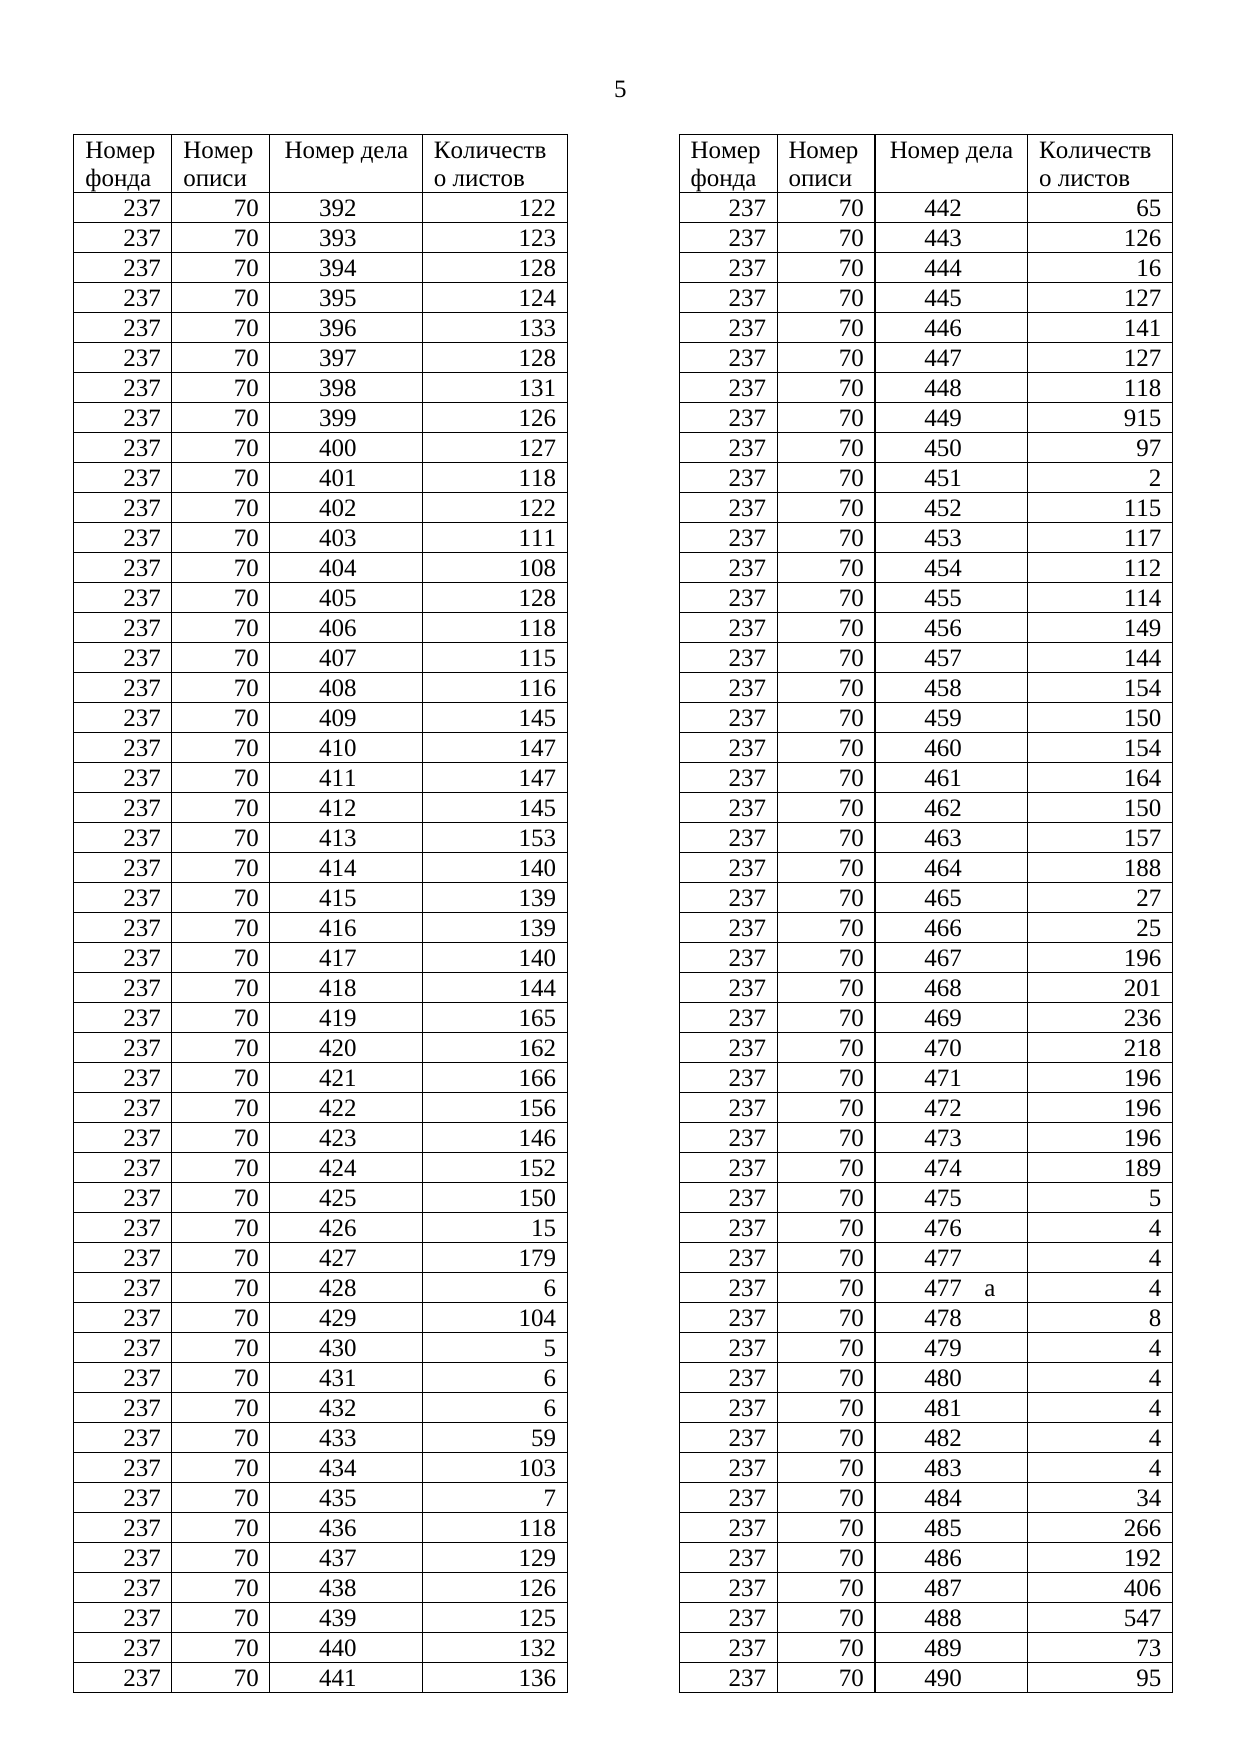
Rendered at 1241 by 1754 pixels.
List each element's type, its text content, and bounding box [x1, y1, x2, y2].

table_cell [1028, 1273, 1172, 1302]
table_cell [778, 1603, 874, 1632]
table_cell [368, 1423, 422, 1452]
table_cell 70 [172, 1363, 269, 1392]
table_cell 237 [74, 1063, 171, 1092]
table_cell 145 [423, 793, 567, 822]
table_cell 70 [778, 403, 874, 432]
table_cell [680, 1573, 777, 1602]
table_cell 416 [270, 913, 368, 942]
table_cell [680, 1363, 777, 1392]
table_cell 237 [74, 1123, 171, 1152]
table_cell 70 [172, 1063, 269, 1092]
table_cell 118 [423, 1513, 567, 1542]
table_cell 237 [680, 223, 777, 252]
table_cell 6 [423, 1273, 567, 1302]
table_cell 70 [778, 673, 874, 702]
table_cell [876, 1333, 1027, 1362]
table_cell 426 [270, 1213, 368, 1242]
table_cell 5 [423, 1333, 567, 1362]
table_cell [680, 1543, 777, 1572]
table_cell 237 [74, 1303, 171, 1332]
table_cell [368, 1393, 422, 1422]
table_cell 70 [778, 643, 874, 672]
table_cell 144 [423, 973, 567, 1002]
table_cell 115 [1028, 493, 1172, 522]
table_cell 59 [423, 1423, 567, 1452]
table_cell 122 [423, 193, 567, 222]
table_cell 127 [1028, 283, 1172, 312]
table_cell 165 [423, 1003, 567, 1032]
table_cell 237 [680, 193, 777, 222]
table_cell 6 [423, 1393, 567, 1422]
table_cell 452 [876, 493, 973, 522]
table_cell [368, 343, 422, 372]
table_cell 117 [1028, 523, 1172, 552]
table_cell 27 [1028, 883, 1172, 912]
table_cell 70 [172, 343, 269, 372]
table_cell 144 [1028, 643, 1172, 672]
table_cell 428 [270, 1273, 368, 1302]
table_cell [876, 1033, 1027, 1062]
table_cell 154 [1028, 733, 1172, 762]
table_cell 70 [778, 583, 874, 612]
table_cell 147 [423, 733, 567, 762]
table_cell 153 [423, 823, 567, 852]
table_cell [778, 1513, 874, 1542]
table_cell 455 [876, 583, 973, 612]
table_cell [368, 1633, 422, 1662]
table_cell 410 [270, 733, 368, 762]
table_cell 141 [1028, 313, 1172, 342]
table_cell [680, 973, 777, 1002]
table_cell 70 [172, 1003, 269, 1032]
table_cell 150 [423, 1183, 567, 1212]
table_cell 237 [74, 1453, 171, 1482]
table_cell [368, 1273, 422, 1302]
table_cell [368, 313, 422, 342]
table_cell [368, 523, 422, 552]
table_cell 70 [172, 1663, 269, 1692]
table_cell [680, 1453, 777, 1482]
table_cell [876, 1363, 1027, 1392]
table_cell 237 [74, 1573, 171, 1602]
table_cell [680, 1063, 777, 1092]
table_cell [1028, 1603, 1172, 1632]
table_cell 70 [778, 253, 874, 282]
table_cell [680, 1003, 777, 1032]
table_cell 237 [74, 583, 171, 612]
table_cell [973, 313, 1027, 342]
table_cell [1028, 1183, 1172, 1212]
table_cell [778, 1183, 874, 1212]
table_cell 237 [74, 823, 171, 852]
table_cell 70 [778, 823, 874, 852]
table_cell 123 [423, 223, 567, 252]
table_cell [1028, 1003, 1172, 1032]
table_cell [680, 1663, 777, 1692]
table_cell 414 [270, 853, 368, 882]
table_cell 70 [172, 1393, 269, 1422]
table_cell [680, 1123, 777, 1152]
table_cell [973, 523, 1027, 552]
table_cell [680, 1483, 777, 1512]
table_cell 237 [74, 1153, 171, 1182]
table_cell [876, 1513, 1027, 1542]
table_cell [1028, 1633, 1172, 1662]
table_cell [973, 493, 1027, 522]
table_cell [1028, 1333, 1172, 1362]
table_cell 403 [270, 523, 368, 552]
table_cell 457 [876, 643, 973, 672]
table_cell 430 [270, 1333, 368, 1362]
table_cell 424 [270, 1153, 368, 1182]
table_cell 70 [172, 1573, 269, 1602]
table_cell 70 [172, 883, 269, 912]
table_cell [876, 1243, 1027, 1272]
table_cell 70 [172, 223, 269, 252]
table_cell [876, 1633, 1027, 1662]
table_cell 237 [74, 853, 171, 882]
table_cell 188 [1028, 853, 1172, 882]
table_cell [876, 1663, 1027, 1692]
table_cell 140 [423, 853, 567, 882]
table_cell [368, 1333, 422, 1362]
table_cell 237 [74, 703, 171, 732]
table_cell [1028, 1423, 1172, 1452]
table_cell 149 [1028, 613, 1172, 642]
table_cell [368, 253, 422, 282]
table_cell 125 [423, 1603, 567, 1632]
table_cell [368, 373, 422, 402]
table_cell 70 [172, 1273, 269, 1302]
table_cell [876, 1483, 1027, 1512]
table_cell [368, 223, 422, 252]
table_cell 237 [74, 733, 171, 762]
table_cell 237 [74, 1633, 171, 1662]
table_cell 237 [74, 613, 171, 642]
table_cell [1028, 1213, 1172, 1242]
table_cell 122 [423, 493, 567, 522]
table_cell 70 [172, 823, 269, 852]
table_cell 393 [270, 223, 368, 252]
table_cell 116 [423, 673, 567, 702]
table_cell 150 [1028, 793, 1172, 822]
table_cell 145 [423, 703, 567, 732]
table_cell 70 [778, 193, 874, 222]
table_cell [368, 1513, 422, 1542]
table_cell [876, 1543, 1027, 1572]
table_cell [368, 1483, 422, 1512]
table_cell 446 [876, 313, 973, 342]
table_cell 139 [423, 913, 567, 942]
table_cell 237 [74, 403, 171, 432]
table_cell 398 [270, 373, 368, 402]
table_cell 453 [876, 523, 973, 552]
table_cell 237 [680, 823, 777, 852]
table_cell 70 [172, 253, 269, 282]
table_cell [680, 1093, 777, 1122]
table_cell 70 [172, 1543, 269, 1572]
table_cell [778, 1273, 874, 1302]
table_cell 70 [172, 493, 269, 522]
table_cell [973, 463, 1027, 492]
table_cell 407 [270, 643, 368, 672]
table_cell 405 [270, 583, 368, 612]
table_cell 237 [680, 343, 777, 372]
table_cell 437 [270, 1543, 368, 1572]
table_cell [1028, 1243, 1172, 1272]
table_cell [973, 193, 1027, 222]
table_cell 237 [680, 493, 777, 522]
table_cell 128 [423, 343, 567, 372]
table_cell 462 [876, 793, 973, 822]
table_cell [368, 1063, 422, 1092]
table_cell 429 [270, 1303, 368, 1332]
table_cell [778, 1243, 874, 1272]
table_cell [368, 1033, 422, 1062]
table_cell 70 [172, 1093, 269, 1122]
table_cell 70 [778, 463, 874, 492]
table_cell [973, 883, 1027, 912]
table_header Номер дела [876, 135, 1027, 192]
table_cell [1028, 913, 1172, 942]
table_cell 70 [172, 1453, 269, 1482]
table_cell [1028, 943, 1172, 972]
table_cell 126 [423, 403, 567, 432]
table_cell 237 [74, 1603, 171, 1632]
table_cell 132 [423, 1633, 567, 1662]
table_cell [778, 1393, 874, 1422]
table_cell [368, 1093, 422, 1122]
table_cell 237 [680, 853, 777, 882]
table_cell 237 [74, 913, 171, 942]
table_cell 461 [876, 763, 973, 792]
table_cell 162 [423, 1033, 567, 1062]
table_cell 118 [423, 463, 567, 492]
table_cell [973, 343, 1027, 372]
table_cell 412 [270, 793, 368, 822]
table_cell 70 [778, 313, 874, 342]
table_cell [368, 1153, 422, 1182]
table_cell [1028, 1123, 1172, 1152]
table_cell 237 [680, 463, 777, 492]
table_cell [368, 433, 422, 462]
table_cell 421 [270, 1063, 368, 1092]
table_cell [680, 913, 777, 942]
table_header Количество листов [1028, 135, 1172, 192]
table_header Количество листов [423, 135, 567, 192]
table_cell 237 [680, 283, 777, 312]
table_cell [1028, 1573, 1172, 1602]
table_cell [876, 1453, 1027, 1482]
table_cell 451 [876, 463, 973, 492]
table_cell 179 [423, 1243, 567, 1272]
table_cell [973, 853, 1027, 882]
table_cell 444 [876, 253, 973, 282]
table_cell 140 [423, 943, 567, 972]
table_cell 237 [680, 403, 777, 432]
table_cell [973, 823, 1027, 852]
table_cell 237 [680, 253, 777, 282]
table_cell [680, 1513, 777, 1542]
table_cell 237 [74, 1513, 171, 1542]
table_cell 70 [778, 343, 874, 372]
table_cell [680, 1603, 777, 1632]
table_cell 237 [680, 733, 777, 762]
table_cell 237 [74, 1393, 171, 1422]
table_cell 70 [778, 793, 874, 822]
table_cell [368, 463, 422, 492]
table_cell 157 [1028, 823, 1172, 852]
table_cell 465 [876, 883, 973, 912]
table_cell 411 [270, 763, 368, 792]
table_cell 463 [876, 823, 973, 852]
table_cell 237 [680, 883, 777, 912]
table_cell 164 [1028, 763, 1172, 792]
table_cell [368, 1363, 422, 1392]
table_cell [368, 823, 422, 852]
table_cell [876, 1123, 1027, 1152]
table_cell 70 [172, 673, 269, 702]
table_cell 237 [680, 433, 777, 462]
table_cell 408 [270, 673, 368, 702]
table_cell 70 [172, 193, 269, 222]
table_cell 70 [778, 223, 874, 252]
table_cell 70 [778, 553, 874, 582]
table_cell 115 [423, 643, 567, 672]
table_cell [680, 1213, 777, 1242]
table_cell [368, 973, 422, 1002]
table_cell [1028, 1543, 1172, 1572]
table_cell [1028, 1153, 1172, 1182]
table_cell 237 [74, 1273, 171, 1302]
table_cell 449 [876, 403, 973, 432]
table_header Номер дела [270, 135, 422, 192]
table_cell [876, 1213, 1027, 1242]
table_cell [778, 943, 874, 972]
table_cell 237 [74, 1663, 171, 1692]
table_cell 445 [876, 283, 973, 312]
table_cell [368, 193, 422, 222]
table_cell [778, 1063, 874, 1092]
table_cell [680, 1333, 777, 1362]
table_cell 70 [778, 853, 874, 882]
table_cell [368, 853, 422, 882]
table_cell 404 [270, 553, 368, 582]
table_cell 401 [270, 463, 368, 492]
table_cell 237 [74, 433, 171, 462]
table_cell 459 [876, 703, 973, 732]
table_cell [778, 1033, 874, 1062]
table_cell [973, 373, 1027, 402]
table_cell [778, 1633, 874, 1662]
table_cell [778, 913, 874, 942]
table_cell 237 [680, 793, 777, 822]
table_cell 439 [270, 1603, 368, 1632]
table_cell 237 [74, 1423, 171, 1452]
table_cell 70 [172, 1423, 269, 1452]
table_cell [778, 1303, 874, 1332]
table_cell 97 [1028, 433, 1172, 462]
table_cell [368, 883, 422, 912]
table_cell 237 [74, 1003, 171, 1032]
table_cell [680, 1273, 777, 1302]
table_cell 70 [172, 433, 269, 462]
table_cell 146 [423, 1123, 567, 1152]
table_cell 237 [680, 613, 777, 642]
table_cell 397 [270, 343, 368, 372]
table_cell [368, 553, 422, 582]
table_cell [368, 733, 422, 762]
table_cell 392 [270, 193, 368, 222]
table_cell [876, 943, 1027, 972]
table_cell 2 [1028, 463, 1172, 492]
table_cell [368, 1183, 422, 1212]
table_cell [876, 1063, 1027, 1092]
table_cell [973, 403, 1027, 432]
table_cell 237 [74, 763, 171, 792]
table_cell 70 [778, 883, 874, 912]
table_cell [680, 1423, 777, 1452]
table_cell 70 [172, 1513, 269, 1542]
table_cell 237 [74, 373, 171, 402]
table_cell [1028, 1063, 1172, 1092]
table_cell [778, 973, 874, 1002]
table_cell 237 [74, 943, 171, 972]
table_cell [368, 583, 422, 612]
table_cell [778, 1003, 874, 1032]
table_cell 427 [270, 1243, 368, 1272]
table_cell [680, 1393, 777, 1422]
table_cell 166 [423, 1063, 567, 1092]
table_header Номер фонда [680, 135, 777, 192]
table_cell [973, 613, 1027, 642]
table_cell 7 [423, 1483, 567, 1512]
table_cell [368, 283, 422, 312]
table_cell 124 [423, 283, 567, 312]
table_header Номер фонда [74, 135, 171, 192]
table_cell 237 [74, 493, 171, 522]
table_cell 128 [423, 253, 567, 282]
table_cell 237 [74, 463, 171, 492]
table_cell [973, 223, 1027, 252]
table_cell 237 [74, 253, 171, 282]
table_cell 435 [270, 1483, 368, 1512]
table_cell 70 [172, 1303, 269, 1332]
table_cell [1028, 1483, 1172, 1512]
table_cell [368, 793, 422, 822]
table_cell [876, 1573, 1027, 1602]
table_cell 150 [1028, 703, 1172, 732]
table_cell [368, 673, 422, 702]
table_cell [368, 403, 422, 432]
table_cell 70 [778, 613, 874, 642]
table_cell 70 [172, 1243, 269, 1272]
table_cell 136 [423, 1663, 567, 1692]
table_cell [973, 703, 1027, 732]
table_cell [973, 553, 1027, 582]
table_cell [368, 763, 422, 792]
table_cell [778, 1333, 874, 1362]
table_cell 108 [423, 553, 567, 582]
table_cell 70 [172, 853, 269, 882]
table_cell 237 [74, 1363, 171, 1392]
table_cell 237 [680, 373, 777, 402]
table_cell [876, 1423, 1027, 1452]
table_cell 70 [778, 733, 874, 762]
table_cell 237 [74, 193, 171, 222]
table_cell 70 [172, 703, 269, 732]
table_cell 237 [680, 703, 777, 732]
table_cell 70 [172, 643, 269, 672]
table_cell 126 [423, 1573, 567, 1602]
table_cell [973, 253, 1027, 282]
table_cell 139 [423, 883, 567, 912]
table_cell 70 [778, 373, 874, 402]
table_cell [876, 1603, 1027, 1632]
table_cell 237 [74, 973, 171, 1002]
table_cell [973, 763, 1027, 792]
table_cell 104 [423, 1303, 567, 1332]
table_cell 415 [270, 883, 368, 912]
table_cell 126 [1028, 223, 1172, 252]
table_cell [368, 1663, 422, 1692]
table_cell 237 [74, 793, 171, 822]
table_cell 70 [172, 583, 269, 612]
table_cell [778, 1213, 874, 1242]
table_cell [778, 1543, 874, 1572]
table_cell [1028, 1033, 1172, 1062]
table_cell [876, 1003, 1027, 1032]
table_cell 237 [74, 1093, 171, 1122]
table_cell 70 [172, 1603, 269, 1632]
table_cell [973, 733, 1027, 762]
table_cell 915 [1028, 403, 1172, 432]
table_cell 70 [172, 1333, 269, 1362]
table_cell 431 [270, 1363, 368, 1392]
table_cell 237 [74, 673, 171, 702]
table_cell 147 [423, 763, 567, 792]
table_cell 127 [1028, 343, 1172, 372]
table_cell 133 [423, 313, 567, 342]
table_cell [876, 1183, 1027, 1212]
table_cell 456 [876, 613, 973, 642]
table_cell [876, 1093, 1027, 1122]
table_cell 65 [1028, 193, 1172, 222]
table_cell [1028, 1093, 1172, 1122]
table_cell 448 [876, 373, 973, 402]
table_cell 237 [74, 1333, 171, 1362]
table_cell [368, 643, 422, 672]
table_cell 419 [270, 1003, 368, 1032]
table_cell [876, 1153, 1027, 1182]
table_cell 16 [1028, 253, 1172, 282]
table_cell 237 [74, 1213, 171, 1242]
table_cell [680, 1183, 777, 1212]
table_cell 447 [876, 343, 973, 372]
table_cell [973, 433, 1027, 462]
table_cell 409 [270, 703, 368, 732]
table_cell 112 [1028, 553, 1172, 582]
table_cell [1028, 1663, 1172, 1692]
table_cell [368, 703, 422, 732]
table_cell 440 [270, 1633, 368, 1662]
table_cell 70 [172, 913, 269, 942]
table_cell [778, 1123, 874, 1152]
table_cell 237 [74, 523, 171, 552]
table_cell 237 [74, 223, 171, 252]
table_cell 237 [74, 643, 171, 672]
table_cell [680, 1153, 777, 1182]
table_cell 237 [74, 1183, 171, 1212]
table_cell 70 [172, 463, 269, 492]
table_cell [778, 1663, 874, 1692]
table_cell 237 [74, 313, 171, 342]
table_header Номер описи [172, 135, 269, 192]
table_cell 70 [172, 763, 269, 792]
table_cell 70 [172, 1213, 269, 1242]
table_cell [368, 1003, 422, 1032]
table_cell 237 [680, 313, 777, 342]
table_cell 237 [74, 343, 171, 372]
table_cell 422 [270, 1093, 368, 1122]
table_cell [973, 793, 1027, 822]
table_cell 423 [270, 1123, 368, 1152]
table_cell 396 [270, 313, 368, 342]
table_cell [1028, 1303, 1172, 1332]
table_cell 443 [876, 223, 973, 252]
table_cell 395 [270, 283, 368, 312]
table_cell 418 [270, 973, 368, 1002]
table_cell [368, 1123, 422, 1152]
table_cell 402 [270, 493, 368, 522]
table_cell 464 [876, 853, 973, 882]
table_cell 70 [778, 703, 874, 732]
table_cell 70 [778, 763, 874, 792]
table_cell [368, 1243, 422, 1272]
table_cell 237 [680, 583, 777, 612]
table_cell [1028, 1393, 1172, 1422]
table_cell [368, 1603, 422, 1632]
table_cell 399 [270, 403, 368, 432]
table_cell [973, 583, 1027, 612]
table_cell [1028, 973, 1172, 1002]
table_cell 70 [172, 1483, 269, 1512]
table_cell 436 [270, 1513, 368, 1542]
table_cell [368, 613, 422, 642]
table_cell 237 [680, 763, 777, 792]
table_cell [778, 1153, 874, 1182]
table_cell 237 [74, 1033, 171, 1062]
table_cell [368, 913, 422, 942]
table_cell 70 [778, 433, 874, 462]
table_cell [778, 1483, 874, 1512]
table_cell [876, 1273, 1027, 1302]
table_cell [973, 283, 1027, 312]
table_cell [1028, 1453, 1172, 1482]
table_cell 70 [172, 733, 269, 762]
table_cell 70 [172, 1033, 269, 1062]
table_cell 70 [778, 523, 874, 552]
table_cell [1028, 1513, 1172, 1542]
table_cell 118 [1028, 373, 1172, 402]
table_cell 15 [423, 1213, 567, 1242]
table_cell [368, 1303, 422, 1332]
table_cell 70 [778, 283, 874, 312]
table_cell 70 [172, 403, 269, 432]
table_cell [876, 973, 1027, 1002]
table_cell 70 [172, 373, 269, 402]
table_cell 460 [876, 733, 973, 762]
table_cell 400 [270, 433, 368, 462]
table_cell 237 [74, 883, 171, 912]
table_cell 237 [74, 553, 171, 582]
table_cell 454 [876, 553, 973, 582]
table_cell 6 [423, 1363, 567, 1392]
table_cell 70 [172, 1123, 269, 1152]
table_cell 425 [270, 1183, 368, 1212]
table_cell 70 [172, 283, 269, 312]
table_cell 70 [172, 313, 269, 342]
table_cell 237 [74, 1543, 171, 1572]
table_cell 128 [423, 583, 567, 612]
table_cell 118 [423, 613, 567, 642]
table_cell 420 [270, 1033, 368, 1062]
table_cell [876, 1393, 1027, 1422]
table_cell 237 [74, 283, 171, 312]
table_cell 432 [270, 1393, 368, 1422]
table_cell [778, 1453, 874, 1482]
table_header Номер описи [778, 135, 874, 192]
table_cell [368, 1543, 422, 1572]
table_cell 156 [423, 1093, 567, 1122]
table_cell 438 [270, 1573, 368, 1602]
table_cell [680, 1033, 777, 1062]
table_cell 70 [172, 973, 269, 1002]
table_cell 237 [74, 1483, 171, 1512]
table_cell 129 [423, 1543, 567, 1572]
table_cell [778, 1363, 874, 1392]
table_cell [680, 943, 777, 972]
table_cell 70 [172, 553, 269, 582]
table_cell 458 [876, 673, 973, 702]
table_cell [368, 1453, 422, 1482]
table_cell 237 [680, 643, 777, 672]
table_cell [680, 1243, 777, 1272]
table_cell 394 [270, 253, 368, 282]
table_cell 70 [172, 943, 269, 972]
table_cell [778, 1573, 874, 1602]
table_cell 237 [680, 523, 777, 552]
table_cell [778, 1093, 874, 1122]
table_cell 70 [172, 523, 269, 552]
table_cell 237 [680, 553, 777, 582]
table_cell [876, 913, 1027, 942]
table_cell 406 [270, 613, 368, 642]
table_cell 152 [423, 1153, 567, 1182]
table_cell [368, 943, 422, 972]
table_cell 70 [172, 1633, 269, 1662]
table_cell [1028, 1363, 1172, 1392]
table_cell 434 [270, 1453, 368, 1482]
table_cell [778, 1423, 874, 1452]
table_cell 441 [270, 1663, 368, 1692]
table_cell [368, 1573, 422, 1602]
table_cell 413 [270, 823, 368, 852]
table_cell [973, 673, 1027, 702]
table_cell 70 [172, 1153, 269, 1182]
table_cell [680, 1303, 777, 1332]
table_cell 70 [172, 1183, 269, 1212]
table_cell 131 [423, 373, 567, 402]
table_cell 127 [423, 433, 567, 462]
table_cell 70 [778, 493, 874, 522]
table_cell 450 [876, 433, 973, 462]
table_cell [368, 493, 422, 522]
table_cell 237 [74, 1243, 171, 1272]
table_cell 433 [270, 1423, 368, 1452]
table_cell 103 [423, 1453, 567, 1482]
table_cell 114 [1028, 583, 1172, 612]
table_cell [368, 1213, 422, 1242]
table_cell 111 [423, 523, 567, 552]
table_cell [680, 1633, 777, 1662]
table_cell 237 [680, 673, 777, 702]
table_cell 442 [876, 193, 973, 222]
table_cell 154 [1028, 673, 1172, 702]
table_cell 70 [172, 613, 269, 642]
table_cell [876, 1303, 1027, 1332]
table_cell [973, 643, 1027, 672]
table_cell 70 [172, 793, 269, 822]
table_cell 417 [270, 943, 368, 972]
